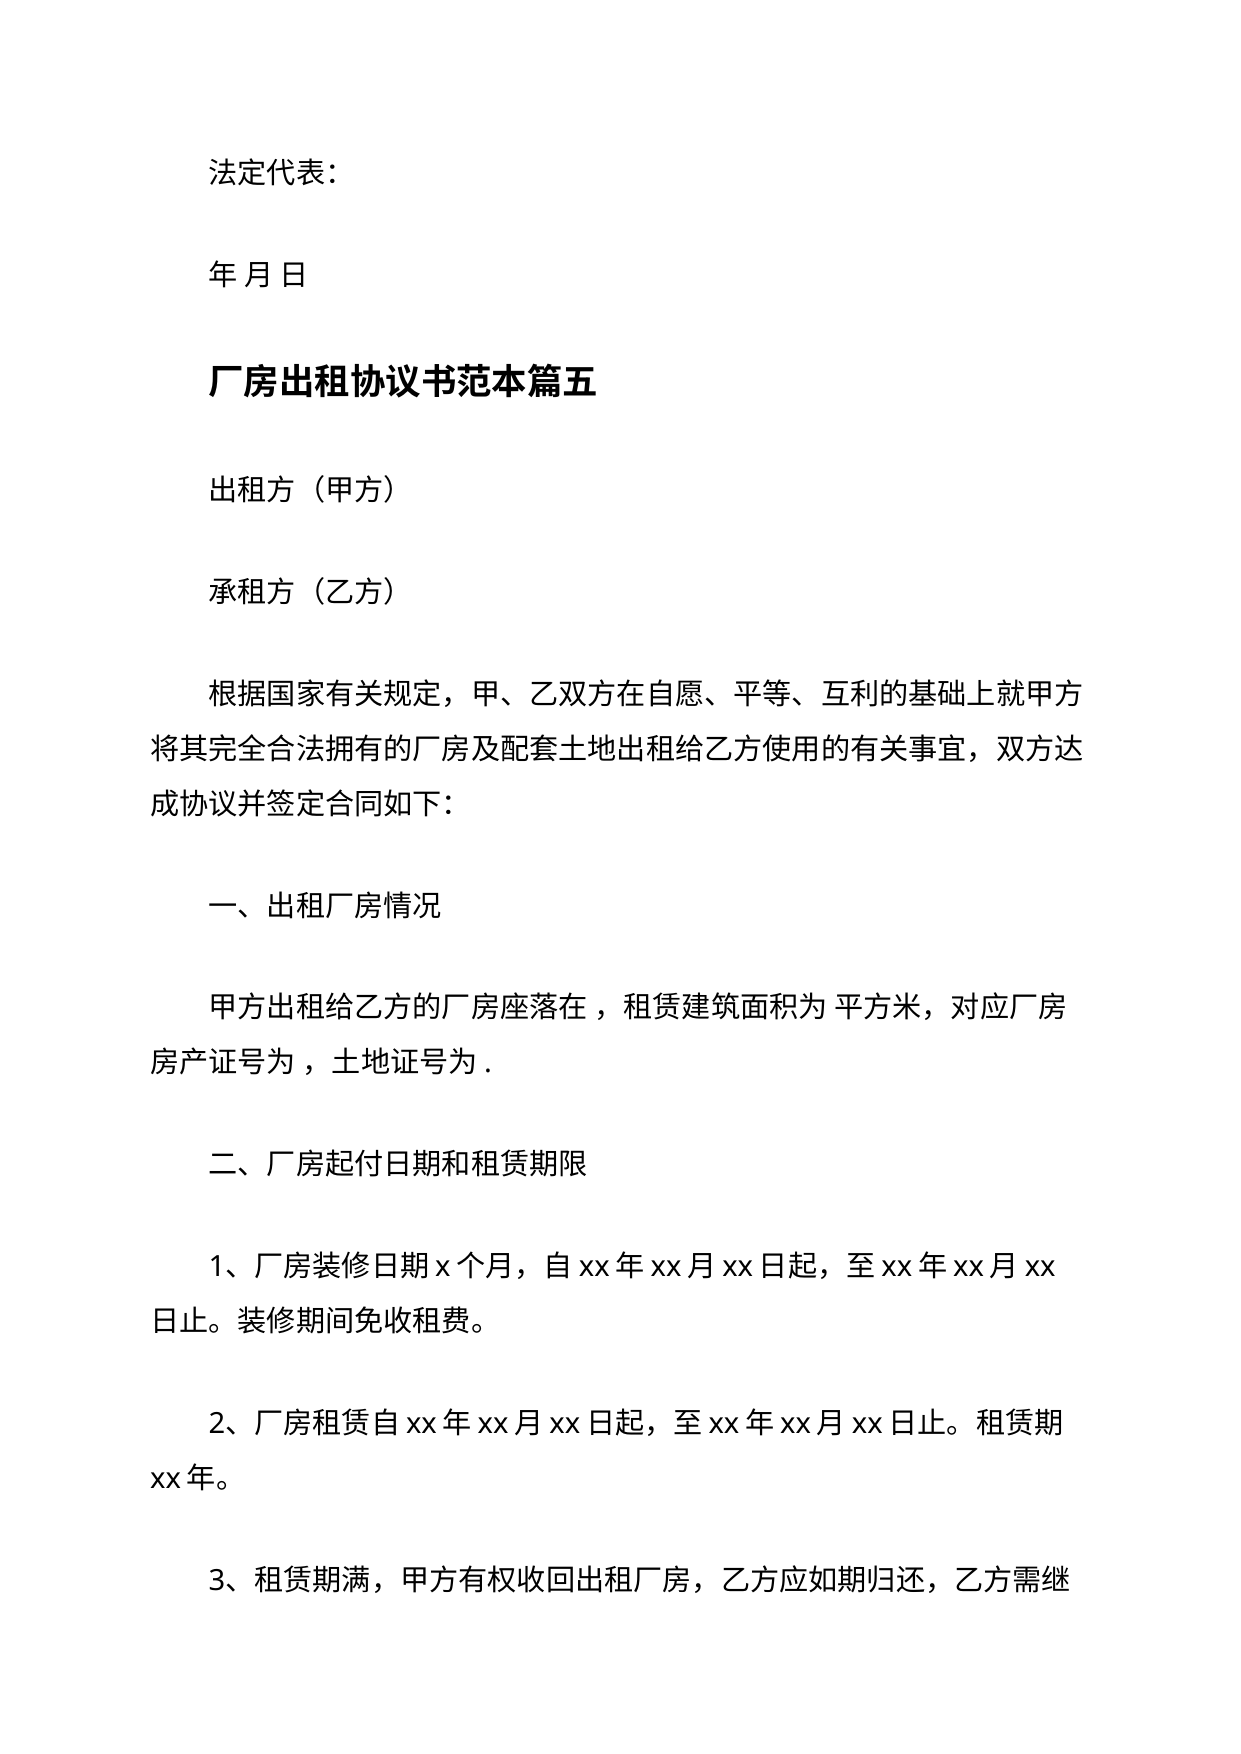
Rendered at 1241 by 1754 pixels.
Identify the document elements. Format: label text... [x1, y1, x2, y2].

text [150, 1556, 1090, 1599]
text 法定代表： [150, 150, 1090, 192]
text 甲方出租给乙方的厂房座落在 ，租赁建筑面积为 平方米，对应厂房房产证号为 ，土地证号为 . [150, 984, 1090, 1081]
text 二、厂房起付日期和租赁期限 [150, 1141, 1090, 1183]
text 一、出租厂房情况 [150, 882, 1090, 924]
text 根据国家有关规定，甲、乙双方在自愿、平等、互利的基础上就甲方将其完全合法拥有的厂房及配套土地出租给乙方使用的有关事宜，双方达成协议并签定合同如下： [150, 671, 1090, 823]
text 出租方（甲方） [150, 467, 1090, 509]
text 厂房出租协议书范本篇五 [150, 353, 1090, 405]
text 承租方（乙方） [150, 569, 1090, 611]
text 1、厂房装修日期x个月，自xx年xx月xx日起，至xx年xx月xx日止。装修期间免收租费。 [150, 1242, 1090, 1340]
text 年 月 日 [150, 252, 1090, 294]
text 2、厂房租赁自xx年xx月xx日起，至xx年xx月xx日止。租赁期xx年。 [150, 1399, 1090, 1497]
